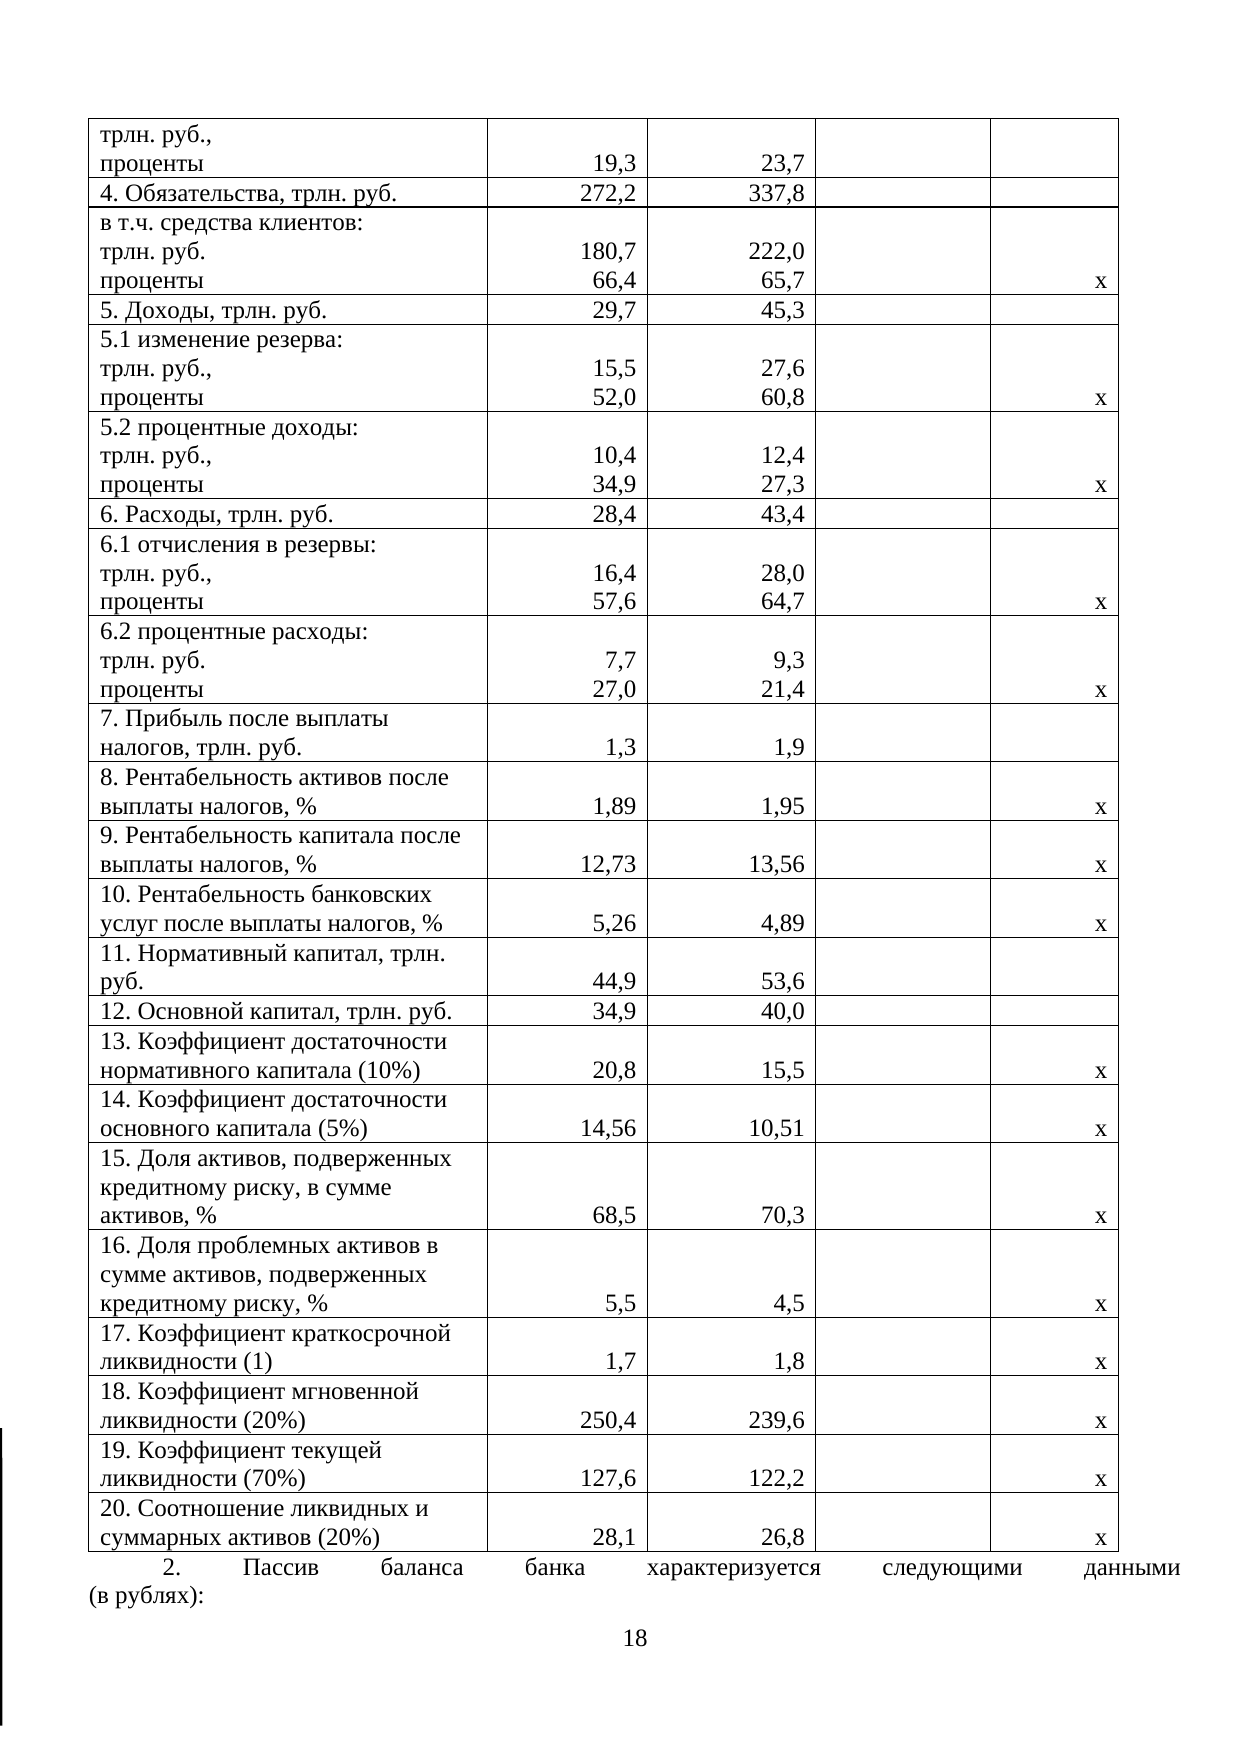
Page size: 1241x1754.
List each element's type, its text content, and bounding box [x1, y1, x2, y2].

table_cell 16,4 57,6 [488, 529, 647, 615]
table_cell [816, 879, 990, 937]
table_cell 10. Рентабельность банковских услуг после выплаты налогов, % [89, 879, 487, 937]
table_cell 26,8 [648, 1493, 815, 1551]
table_cell 20,8 [488, 1026, 647, 1083]
table_cell 34,9 [488, 996, 647, 1025]
table_cell 5,5 [488, 1230, 647, 1317]
table_cell 8. Рентабельность активов после выплаты налогов, % [89, 762, 487, 819]
table_cell 5. Доходы, трлн. руб. [89, 295, 487, 323]
table_cell [991, 499, 1118, 528]
table_cell х [991, 325, 1118, 411]
table_cell х [991, 616, 1118, 702]
table_cell [816, 762, 990, 819]
table_cell [816, 208, 990, 294]
table_cell [991, 938, 1118, 995]
table_cell [816, 1493, 990, 1551]
table_cell 10,51 [648, 1085, 815, 1142]
table_cell х [991, 1318, 1118, 1375]
table_cell 15. Доля активов, подверженных кредитному риску, в сумме активов, % [89, 1143, 487, 1229]
table_cell [816, 1435, 990, 1492]
table_cell х [991, 529, 1118, 615]
table_cell х [991, 1230, 1118, 1317]
table_cell 14,56 [488, 1085, 647, 1142]
table_cell [816, 499, 990, 528]
table_cell 7. Прибыль после выплаты налогов, трлн. руб. [89, 704, 487, 761]
table_cell 40,0 [648, 996, 815, 1025]
table_cell 1,89 [488, 762, 647, 819]
table_cell [816, 1230, 990, 1317]
table_cell 43,4 [648, 499, 815, 528]
table_cell х [991, 879, 1118, 937]
table_cell 6. Расходы, трлн. руб. [89, 499, 487, 528]
table_cell [816, 821, 990, 878]
table_cell 13. Коэффициент достаточности нормативного капитала (10%) [89, 1026, 487, 1083]
table_cell [991, 178, 1118, 206]
table_cell х [991, 412, 1118, 498]
table_cell 18. Коэффициент мгновенной ликвидности (20%) [89, 1376, 487, 1434]
table_cell х [991, 1435, 1118, 1492]
table_cell х [991, 1493, 1118, 1551]
table_cell 29,7 [488, 295, 647, 323]
table_cell 222,0 65,7 [648, 208, 815, 294]
text 2. Пассив баланса банка характеризуется следующими данными (в рублях): [88, 1552, 1181, 1609]
table_cell 1,9 [648, 704, 815, 761]
table_cell 28,0 64,7 [648, 529, 815, 615]
table_cell 239,6 [648, 1376, 815, 1434]
table_cell х [991, 208, 1118, 294]
table_cell 1,8 [648, 1318, 815, 1375]
table_cell х [991, 1085, 1118, 1142]
table_cell 6.2 процентные расходы: трлн. руб. проценты [89, 616, 487, 702]
table_cell х [991, 1143, 1118, 1229]
table_cell 12. Основной капитал, трлн. руб. [89, 996, 487, 1025]
table_cell [991, 996, 1118, 1025]
table_cell х [991, 821, 1118, 878]
table_cell [816, 295, 990, 323]
table_cell [816, 412, 990, 498]
table_cell 20. Соотношение ликвидных и суммарных активов (20%) [89, 1493, 487, 1551]
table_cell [89, 119, 487, 177]
table_cell [816, 704, 990, 761]
table_cell 5.1 изменение резерва: трлн. руб., проценты [89, 325, 487, 411]
table_cell 13,0 23,7 [648, 119, 815, 177]
table_cell 16. Доля проблемных активов в сумме активов, подверженных кредитному риску, % [89, 1230, 487, 1317]
table_cell х [991, 1026, 1118, 1083]
table_cell 12,4 27,3 [648, 412, 815, 498]
table_cell 13,56 [648, 821, 815, 878]
table_cell [816, 1026, 990, 1083]
table_cell 9,3 21,4 [648, 616, 815, 702]
table_cell в т.ч. средства клиентов: трлн. руб. проценты [89, 208, 487, 294]
table_cell [816, 1085, 990, 1142]
table_cell 4. Обязательства, трлн. руб. [89, 178, 487, 206]
table_cell 15,5 [648, 1026, 815, 1083]
table_cell 5.2 процентные доходы: трлн. руб., проценты [89, 412, 487, 498]
table_cell 127,6 [488, 1435, 647, 1492]
table_cell 1,3 [488, 704, 647, 761]
table_cell [816, 996, 990, 1025]
table_cell 27,6 60,8 [648, 325, 815, 411]
table_cell [991, 704, 1118, 761]
table_cell 28,4 [488, 499, 647, 528]
table_cell 45,3 [648, 295, 815, 323]
table_cell 1,95 [648, 762, 815, 819]
table_cell 6.1 отчисления в резервы: трлн. руб., проценты [89, 529, 487, 615]
table_cell 68,5 [488, 1143, 647, 1229]
table_cell 9. Рентабельность капитала после выплаты налогов, % [89, 821, 487, 878]
table_cell 4,89 [648, 879, 815, 937]
table_cell 1,7 [488, 1318, 647, 1375]
table_cell [816, 938, 990, 995]
table_cell 272,2 [488, 178, 647, 206]
table_cell [816, 616, 990, 702]
table_cell [816, 1376, 990, 1434]
table_cell 28,1 [488, 1493, 647, 1551]
table_cell 12,73 [488, 821, 647, 878]
table_cell [816, 325, 990, 411]
table_cell 70,3 [648, 1143, 815, 1229]
table_cell 5,26 [488, 879, 647, 937]
table_cell х [991, 1376, 1118, 1434]
table_cell 53,6 [648, 938, 815, 995]
table_cell 250,4 [488, 1376, 647, 1434]
table_cell 15,5 52,0 [488, 325, 647, 411]
table_cell 11. Нормативный капитал, трлн. руб. [89, 938, 487, 995]
table_cell 4,5 [648, 1230, 815, 1317]
table_cell [816, 529, 990, 615]
table_cell [991, 295, 1118, 323]
table_cell 17. Коэффициент краткосрочной ликвидности (1) [89, 1318, 487, 1375]
table_cell 14. Коэффициент достаточности основного капитала (5%) [89, 1085, 487, 1142]
table_cell х [991, 119, 1118, 177]
table_cell 180,7 66,4 [488, 208, 647, 294]
table_cell [816, 1143, 990, 1229]
table_cell 10,4 34,9 [488, 412, 647, 498]
table_cell [816, 178, 990, 206]
table_cell 7,7 27,0 [488, 616, 647, 702]
table_cell 44,9 [488, 938, 647, 995]
table_cell х [991, 762, 1118, 819]
table_cell 8,9 19,3 [488, 119, 647, 177]
table_cell 122,2 [648, 1435, 815, 1492]
table_cell [816, 119, 990, 177]
table_cell [816, 1318, 990, 1375]
table_cell 337,8 [648, 178, 815, 206]
table_cell 19. Коэффициент текущей ликвидности (70%) [89, 1435, 487, 1492]
